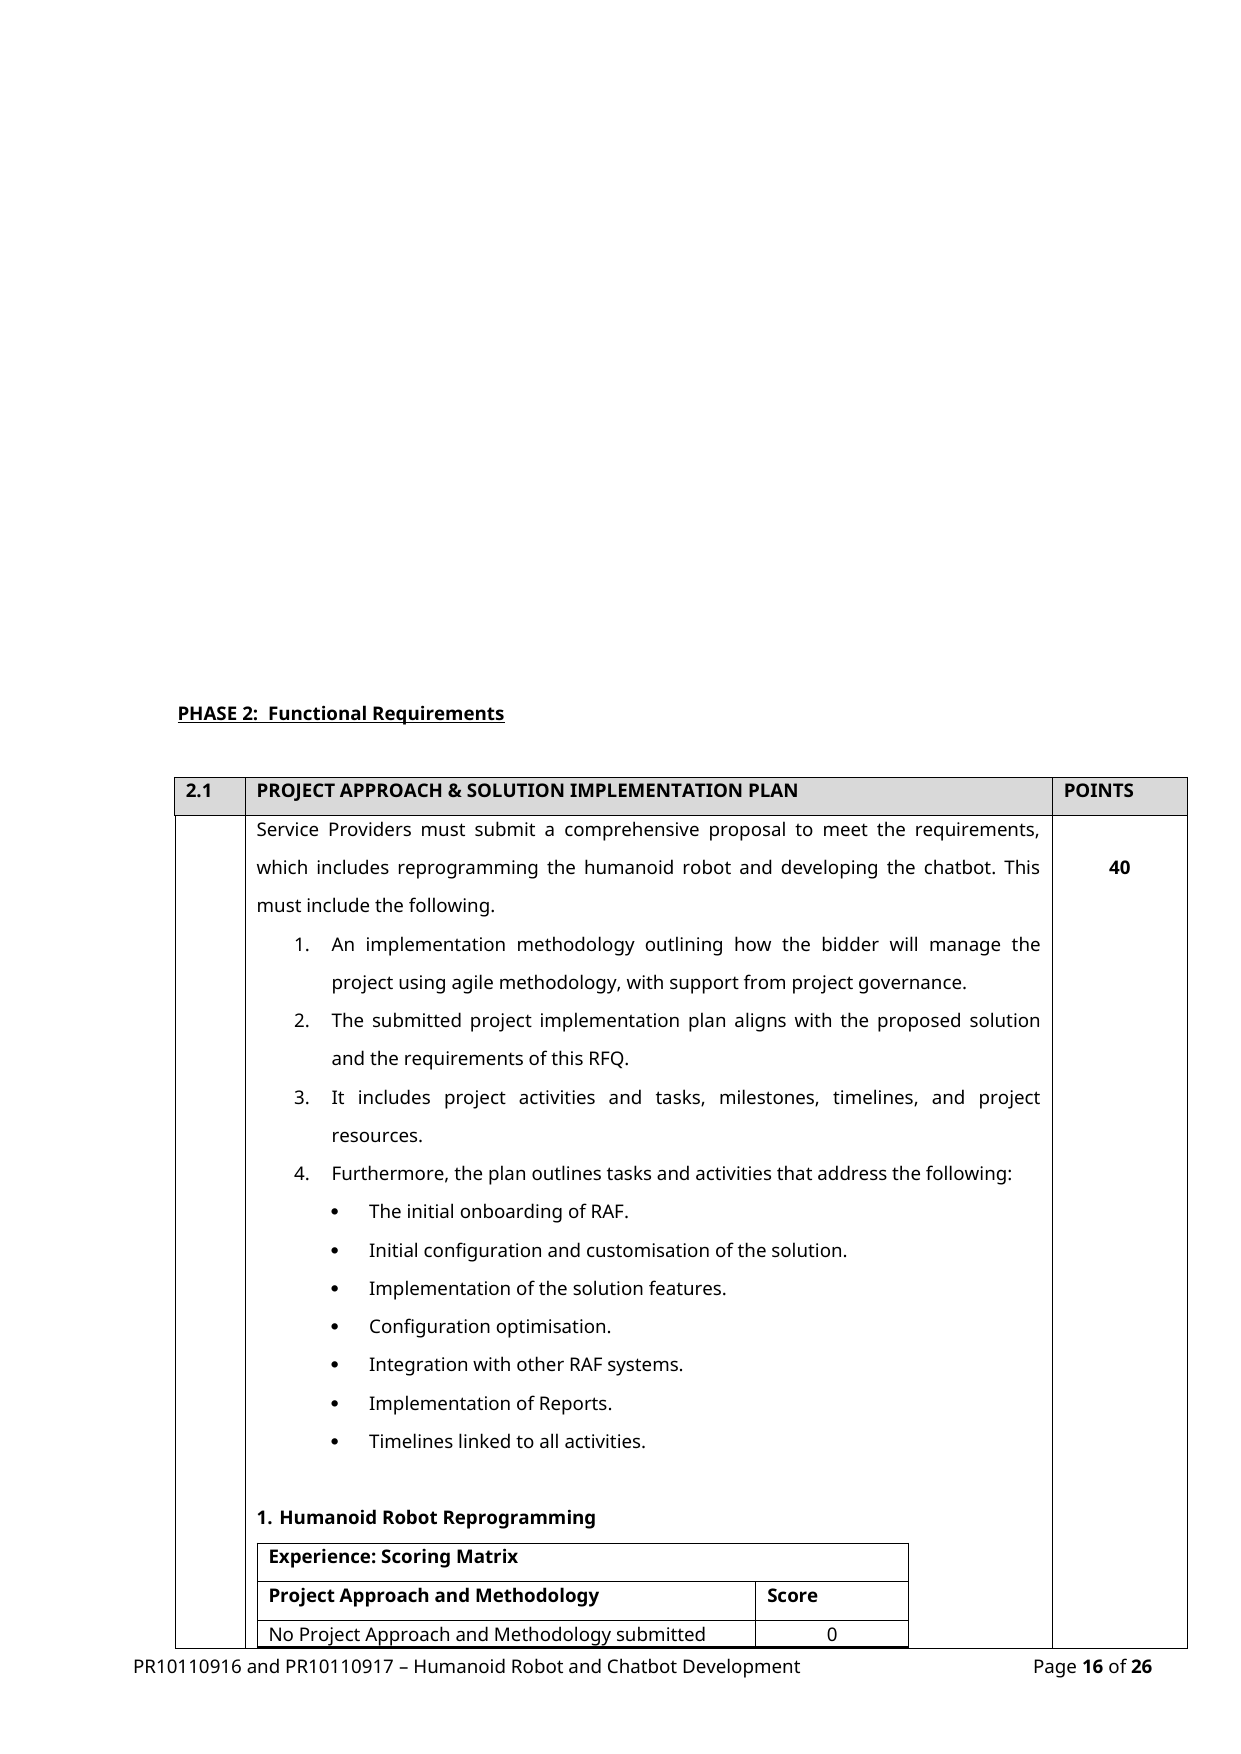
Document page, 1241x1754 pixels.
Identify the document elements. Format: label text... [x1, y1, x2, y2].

table_header POINTS [1053, 778, 1187, 815]
table_header PROJECT APPROACH & SOLUTION IMPLEMENTATION PLAN [246, 778, 1052, 815]
table_cell [176, 816, 245, 1647]
text PHASE 2: Functional Requirements [177, 700, 1167, 726]
table_header 2.1 [175, 778, 245, 815]
table_cell 40 [1053, 816, 1187, 1647]
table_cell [246, 816, 1052, 1647]
